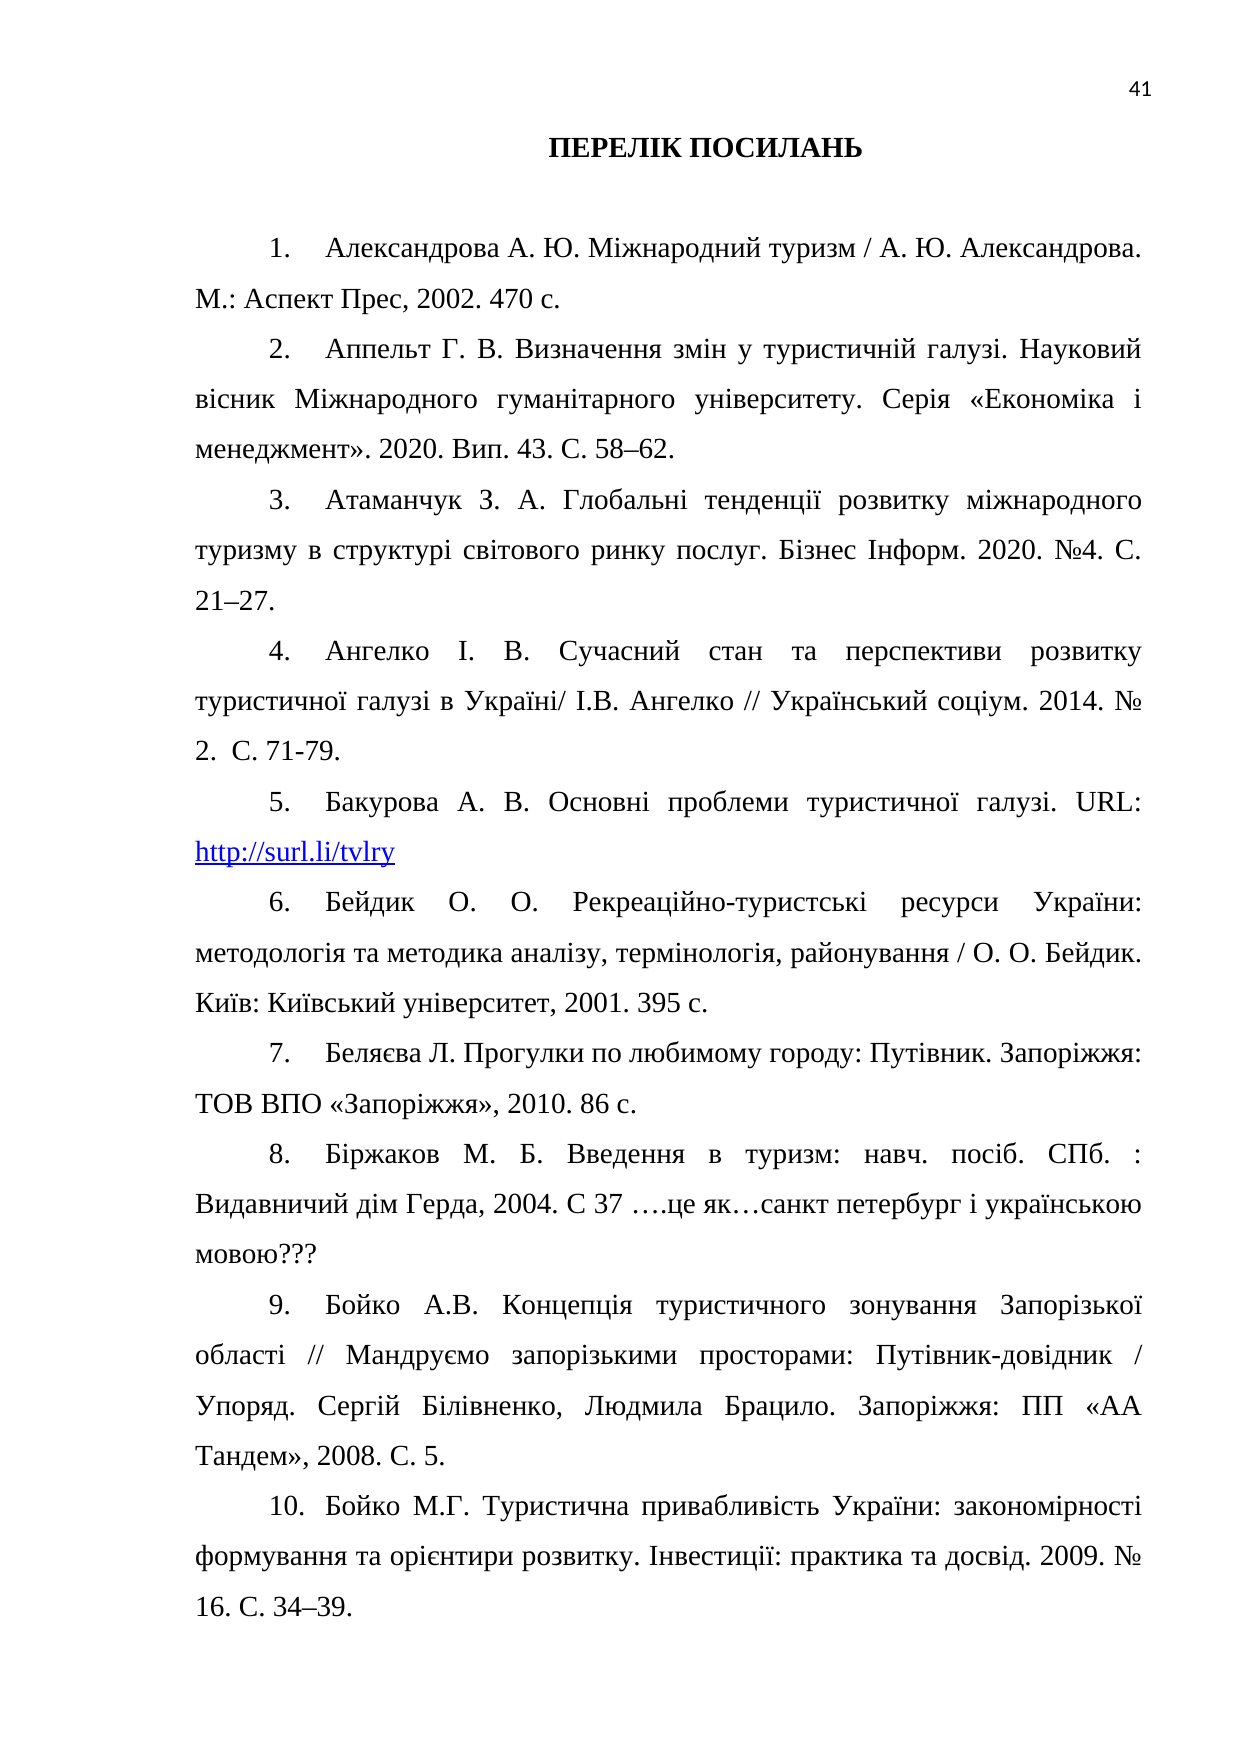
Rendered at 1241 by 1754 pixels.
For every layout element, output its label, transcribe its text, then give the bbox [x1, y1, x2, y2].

subtitle ПЕРЕЛІК ПОСИЛАНЬ [195, 130, 1143, 163]
list Ангелко І. В. Сучасний стан та перспективи розвитку туристичної галузі в Україні/ І.В. Ангелко // Український соціум. 2014. № 2. С. 71-79. [195, 633, 1143, 767]
list Біржаков М. Б. Введення в туризм: навч. посіб. СПб. : Видавничий дім Герда, 2004. С 37 ….це як…санкт петербург і українською мовою??? [195, 1136, 1143, 1270]
list Бакурова А. В. Основні проблеми туристичної галузі. URL: http://surl.li/tvlry [195, 784, 1143, 868]
list Беляєва Л. Прогулки по любимому городу: Путівник. Запоріжжя: ТОВ ВПО «Запоріжжя», 2010. 86 с. [195, 1035, 1143, 1119]
list Аппельт Г. В. Визначення змін у туристичній галузі. Науковий вісник Міжнародного гуманітарного університету. Серія «Економіка і менеджмент». 2020. Вип. 43. С. 58–62. [195, 331, 1143, 465]
list Атаманчук З. А. Глобальні тенденції розвитку міжнародного туризму в структурі світового ринку послуг. Бізнес Інформ. 2020. №4. C. 21–27. [195, 482, 1143, 616]
list Бейдик О. О. Рекреаційно-туристські ресурси України: методологія та методика аналізу, термінологія, районування / О. О. Бейдик. Київ: Київський університет, 2001. 395 с. [195, 884, 1143, 1019]
list Александрова А. Ю. Міжнародний туризм / А. Ю. Александрова. М.: Аспект Прес, 2002. 470 с. [195, 230, 1143, 314]
list Бойко М.Г. Туристична привабливість України: закономірності формування та орієнтири розвитку. Інвестиції: практика та досвід. 2009. № 16. С. 34–39. [195, 1488, 1143, 1622]
list Бойко А.В. Концепція туристичного зонування Запорізької області // Мандруємо запорізькими просторами: Путівник-довідник / Упоряд. Сергій Білівненко, Людмила Брацило. Запоріжжя: ПП «АА Тандем», 2008. С. 5. [195, 1287, 1143, 1471]
